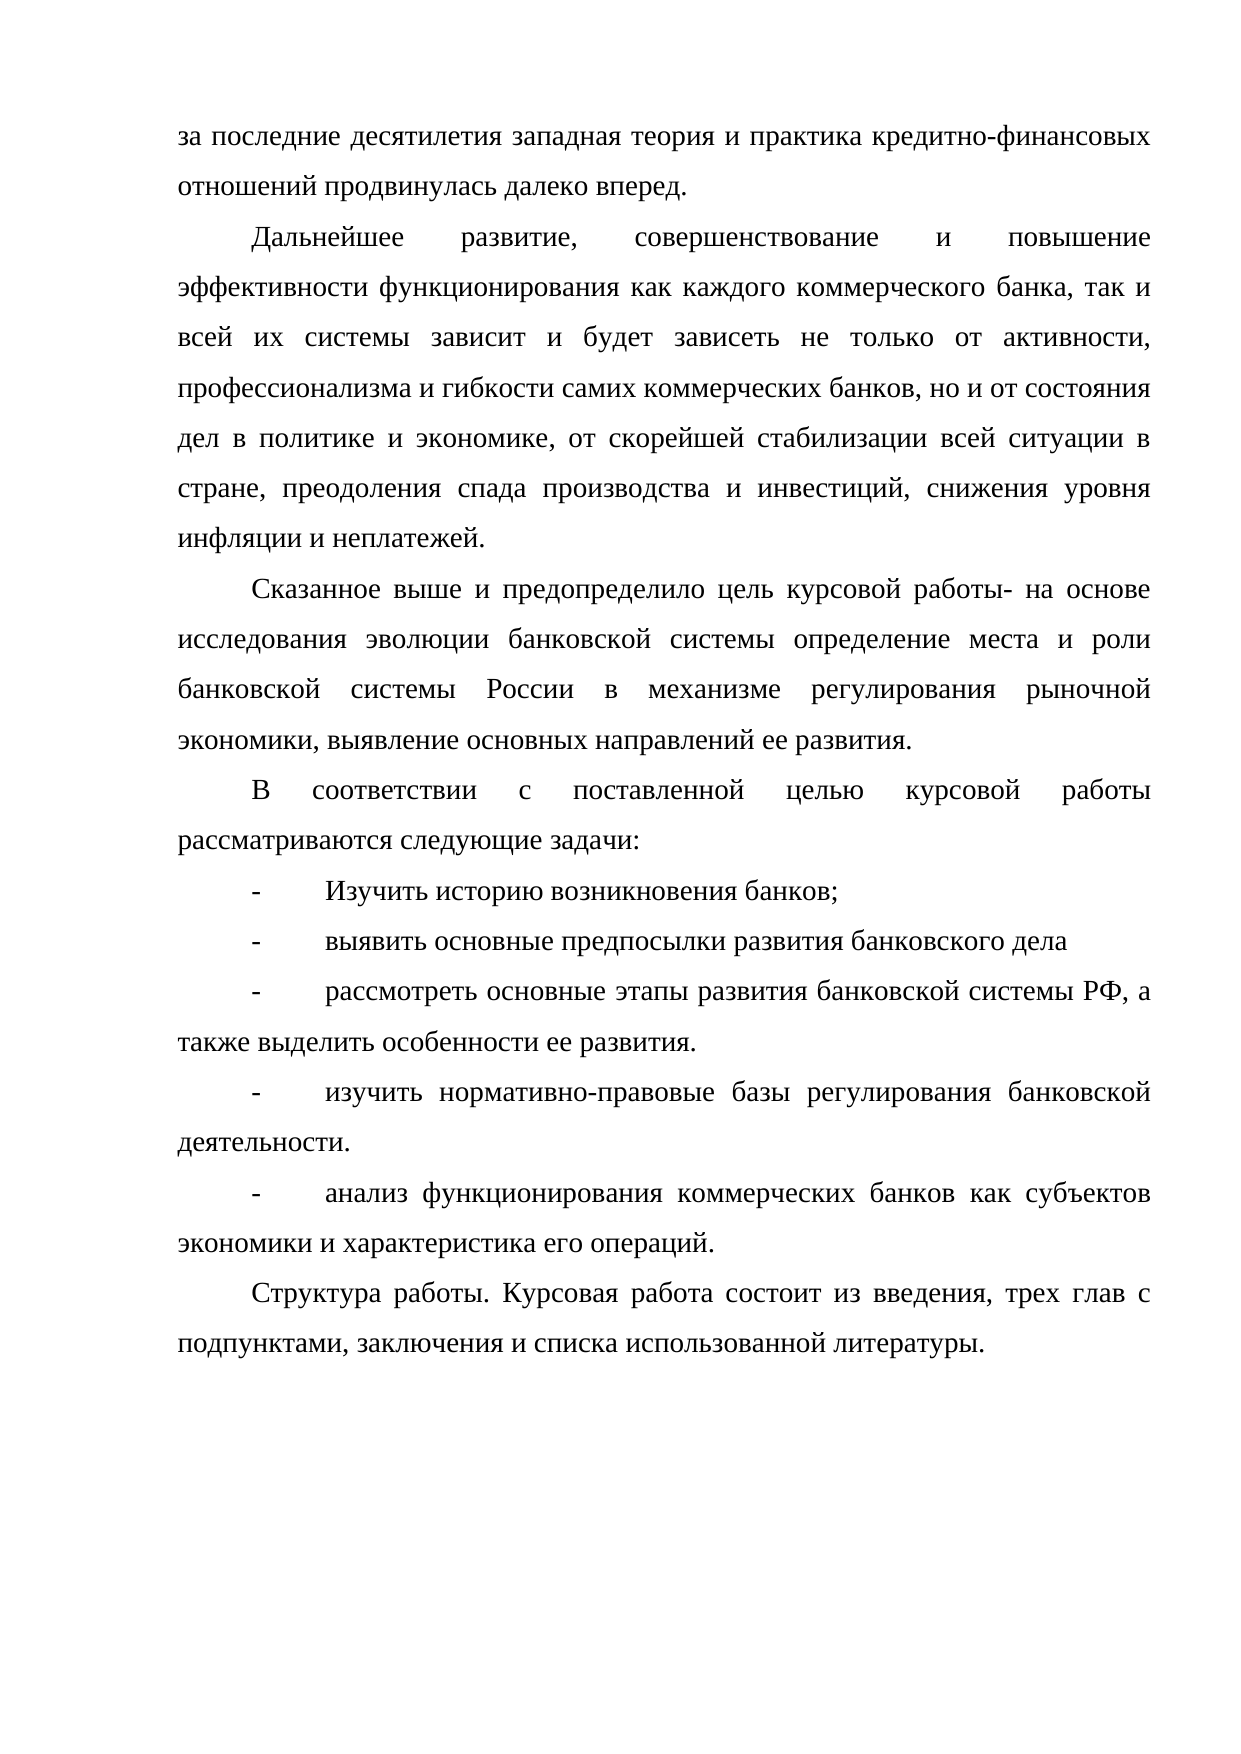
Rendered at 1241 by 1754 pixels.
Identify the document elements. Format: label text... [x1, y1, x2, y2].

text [177, 118, 1152, 202]
list анализ функционирования коммерческих банков как субъектов экономики и характеристика его операций. [177, 1175, 1152, 1258]
list изучить нормативно-правовые базы регулирования банковской деятельности. [177, 1074, 1152, 1158]
text Дальнейшее развитие, совершенствование и повышение эффективности функционирования как каждого коммерческого банка, так и всей их системы зависит и будет зависеть не только от активности, профессионализма и гибкости самих коммерческих банков, но и от состояния дел в политике и экономике, от скорейшей стабилизации всей ситуации в стране, преодоления спада производства и инвестиций, снижения уровня инфляции и неплатежей. [177, 219, 1152, 554]
text Структура работы. Курсовая работа состоит из введения, трех глав с подпунктами, заключения и списка использованной литературы. [177, 1275, 1152, 1359]
text Сказанное выше и предопределило цель курсовой работы- на основе исследования эволюции банковской системы определение места и роли банковской системы России в механизме регулирования рыночной экономики, выявление основных направлений ее развития. [177, 571, 1152, 755]
list рассмотреть основные этапы развития банковской системы РФ, а также выделить особенности ее развития. [177, 973, 1152, 1057]
text В соответствии с поставленной целью курсовой работы рассматриваются следующие задачи: [177, 772, 1152, 856]
list выявить основные предпосылки развития банковского дела [177, 923, 1152, 957]
list Изучить историю возникновения банков; [177, 873, 1152, 906]
